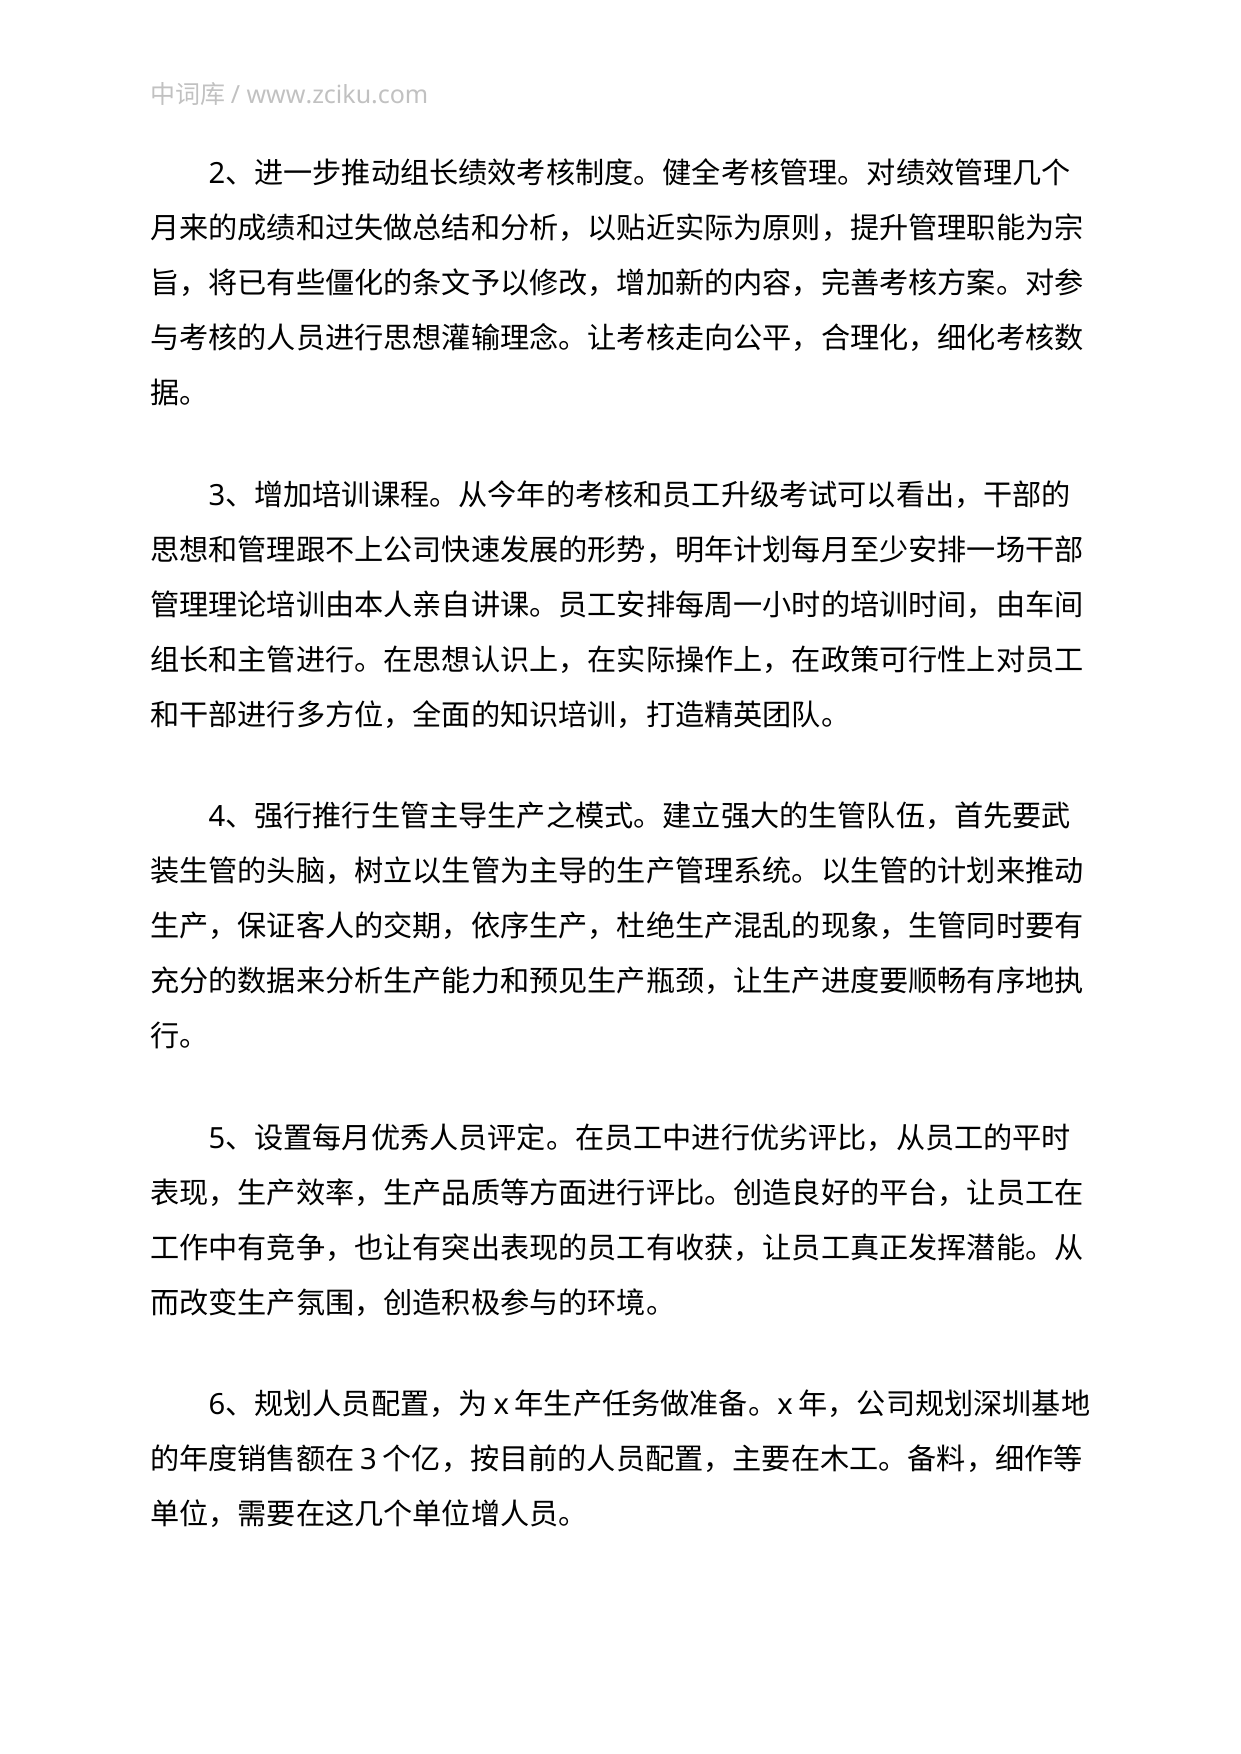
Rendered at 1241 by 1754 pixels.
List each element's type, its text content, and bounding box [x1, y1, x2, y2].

text 2、进一步推动组长绩效考核制度。健全考核管理。对绩效管理几个月来的成绩和过失做总结和分析，以贴近实际为原则，提升管理职能为宗旨，将已有些僵化的条文予以修改，增加新的内容，完善考核方案。对参与考核的人员进行思想灌输理念。让考核走向公平，合理化，细化考核数据。 [150, 150, 1090, 412]
text 4、强行推行生管主导生产之模式。建立强大的生管队伍，首先要武装生管的头脑，树立以生管为主导的生产管理系统。以生管的计划来推动生产，保证客人的交期，依序生产，杜绝生产混乱的现象，生管同时要有充分的数据来分析生产能力和预见生产瓶颈，让生产进度要顺畅有序地执行。 [150, 793, 1090, 1055]
text 3、增加培训课程。从今年的考核和员工升级考试可以看出，干部的思想和管理跟不上公司快速发展的形势，明年计划每月至少安排一场干部管理理论培训由本人亲自讲课。员工安排每周一小时的培训时间，由车间组长和主管进行。在思想认识上，在实际操作上，在政策可行性上对员工和干部进行多方位，全面的知识培训，打造精英团队。 [150, 471, 1090, 733]
text 6、规划人员配置，为x年生产任务做准备。x年，公司规划深圳基地的年度销售额在3个亿，按目前的人员配置，主要在木工。备料，细作等单位，需要在这几个单位增人员。 [150, 1381, 1090, 1533]
text 5、设置每月优秀人员评定。在员工中进行优劣评比，从员工的平时表现，生产效率，生产品质等方面进行评比。创造良好的平台，让员工在工作中有竞争，也让有突出表现的员工有收获，让员工真正发挥潜能。从而改变生产氛围，创造积极参与的环境。 [150, 1114, 1090, 1321]
